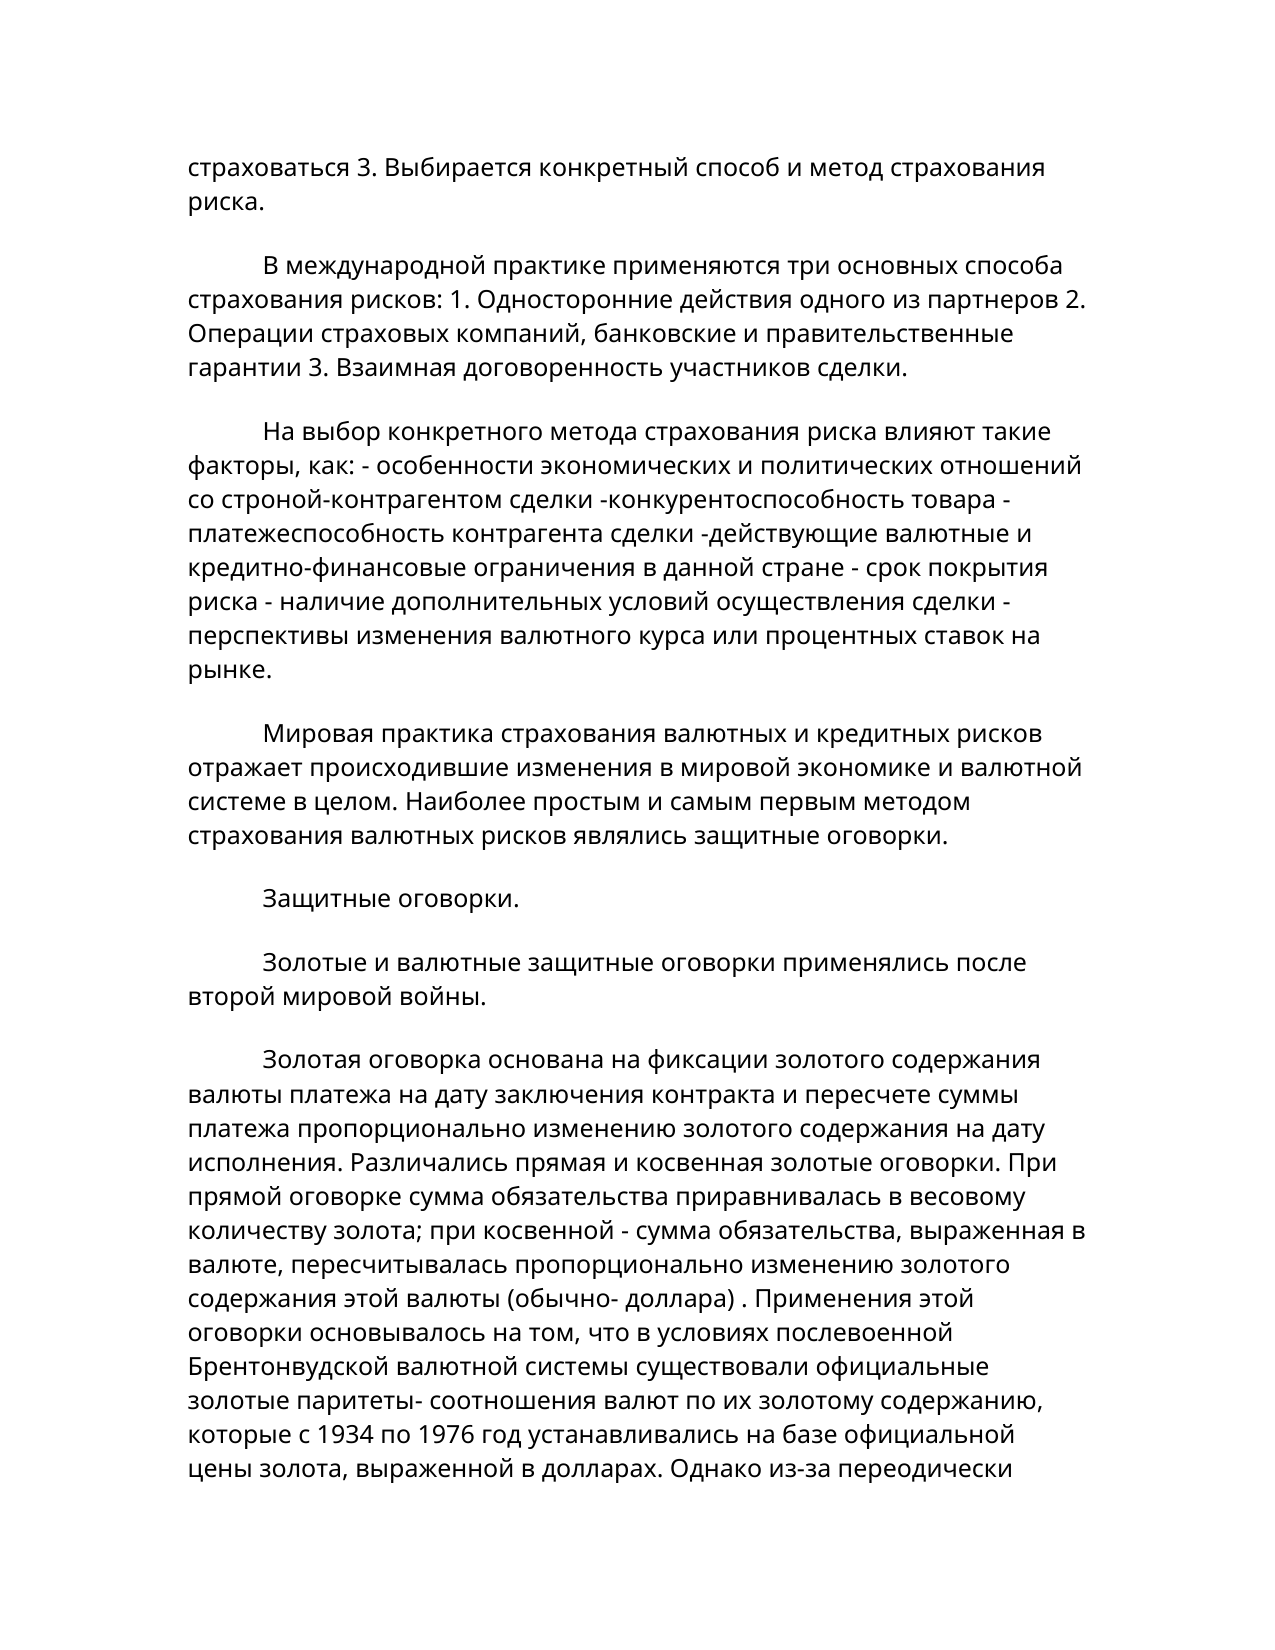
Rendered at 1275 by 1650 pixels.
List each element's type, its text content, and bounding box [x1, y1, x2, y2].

text Мировая практика страхования валютных и кредитных рисков отражает происходившие изменения в мировой экономике и валютной системе в целом. Наиболее простым и самым первым методом страхования валютных рисков являлись защитные оговорки. [187, 715, 1087, 852]
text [187, 150, 1087, 218]
text На выбор конкретного метода страхования риска влияют такие факторы, как: - особенности экономических и политических отношений со строной-контрагентом сделки -конкурентоспособность товара -платежеспособность контрагента сделки -действующие валютные и кредитно-финансовые ограничения в данной стране - срок покрытия риска - наличие дополнительных условий осуществления сделки - перспективы изменения валютного курса или процентных ставок на рынке. [187, 413, 1087, 686]
text Защитные оговорки. [187, 881, 1087, 915]
text Золотые и валютные защитные оговорки применялись после второй мировой войны. [187, 944, 1087, 1013]
text В международной практике применяются три основных способа страхования рисков: 1. Односторонние действия одного из партнеров 2. Операции страховых компаний, банковские и правительственные гарантии 3. Взаимная договоренность участников сделки. [187, 248, 1087, 384]
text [187, 1042, 1087, 1485]
